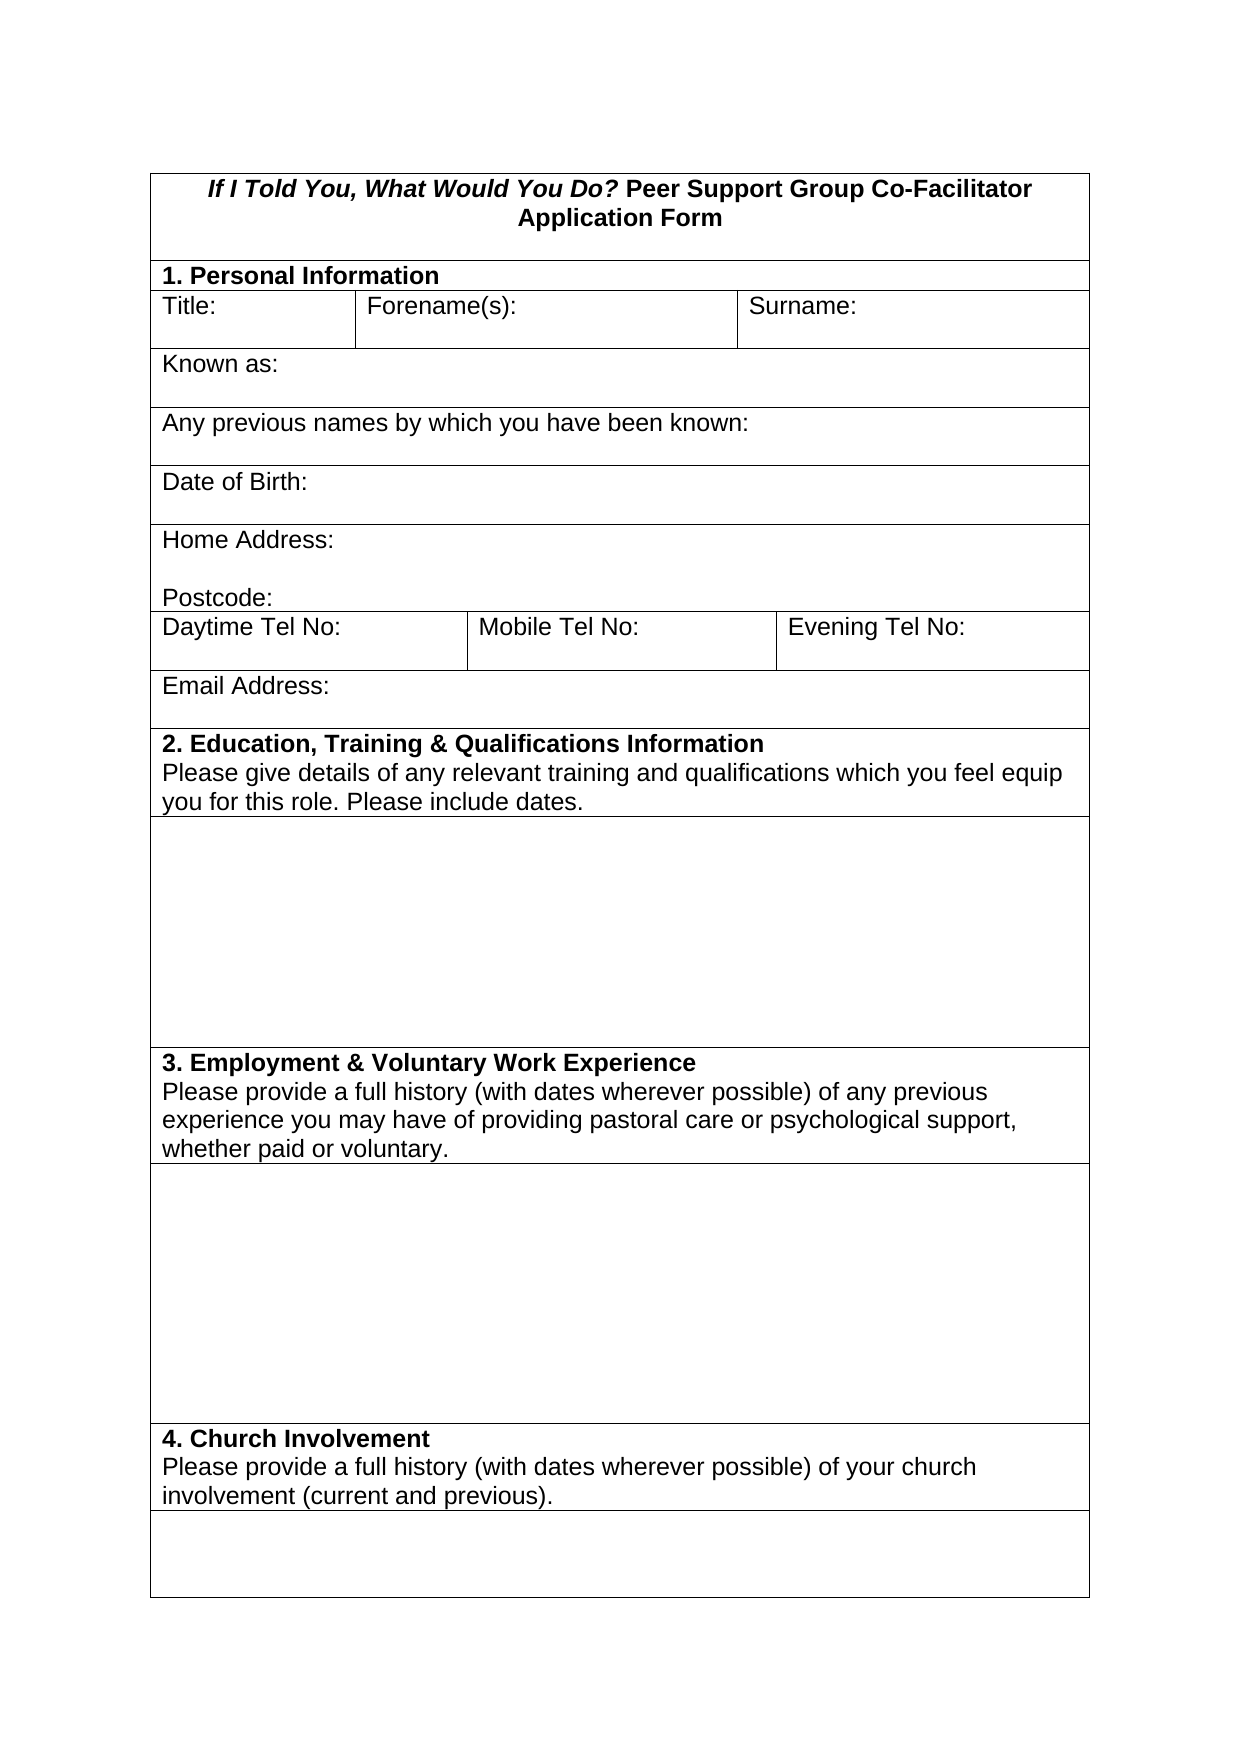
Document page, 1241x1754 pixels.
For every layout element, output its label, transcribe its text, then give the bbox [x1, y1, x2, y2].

table_cell [151, 1164, 1089, 1422]
table_header If I Told You, What Would You Do? Peer Support Group Co-Facilitator Application Form [151, 174, 1089, 260]
table_cell 2. Education, Training & Qualifications Information Please give details of any relevant training and qualifications which you feel equip you for this role. Please include dates. [151, 729, 1089, 816]
table_cell Title: [151, 291, 355, 348]
table_cell Any previous names by which you have been known: [151, 408, 1089, 465]
table_cell 4. Church Involvement Please provide a full history (with dates wherever possible) of your church involvement (current and previous). [151, 1424, 1089, 1510]
table_cell Email Address: [151, 671, 1089, 728]
table_cell 3. Employment & Voluntary Work Experience Please provide a full history (with dates wherever possible) of any previous experience you may have of providing pastoral care or psychological support, whether paid or voluntary. [151, 1048, 1089, 1163]
table_cell Surname: [738, 291, 1089, 348]
table_cell Forename(s): [356, 291, 737, 348]
table_cell Evening Tel No: [777, 612, 1089, 670]
table_cell [151, 817, 1089, 1047]
table_cell Home Address: Postcode: [151, 525, 1089, 611]
table_cell Known as: [151, 349, 1089, 407]
table_cell [151, 1511, 1089, 1597]
table_cell Date of Birth: [151, 466, 1089, 524]
table_cell 1. Personal Information [151, 261, 1089, 290]
table_cell Mobile Tel No: [468, 612, 776, 670]
table_cell Daytime Tel No: [151, 612, 467, 670]
